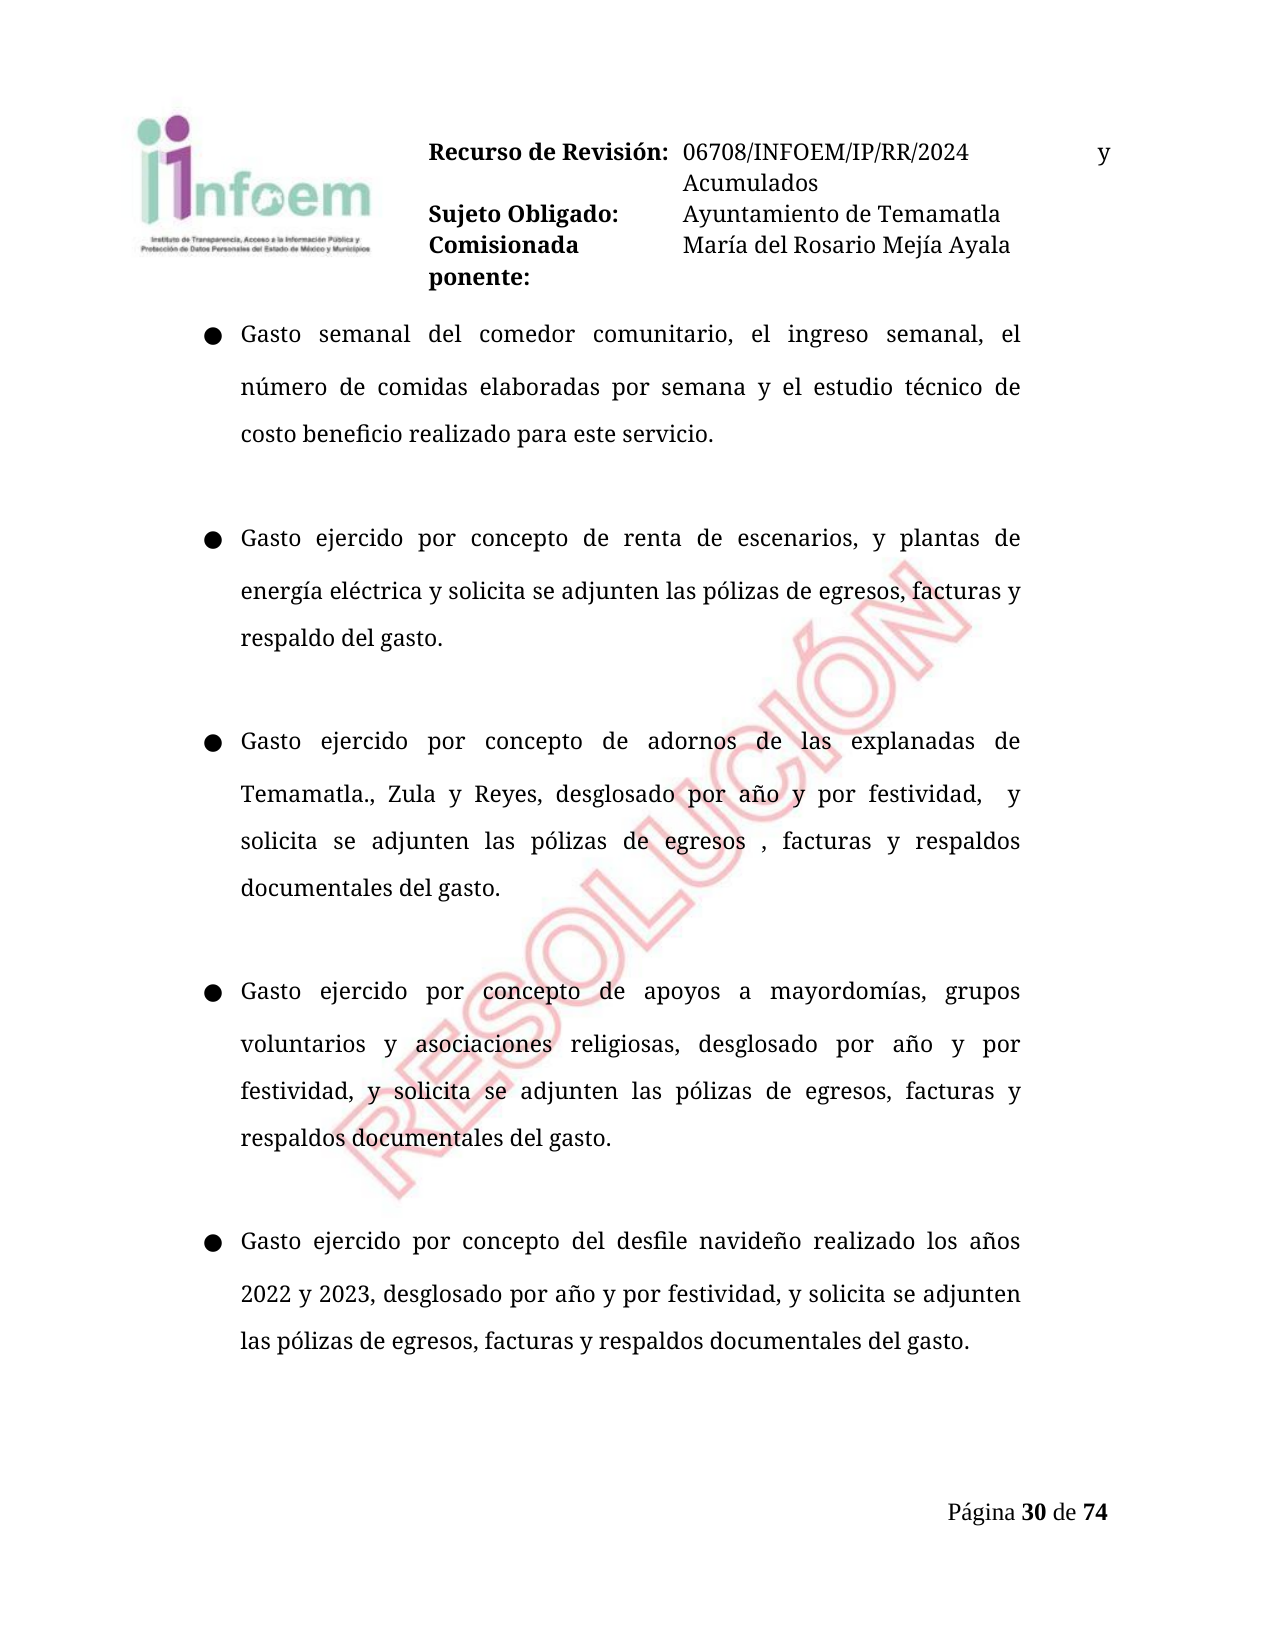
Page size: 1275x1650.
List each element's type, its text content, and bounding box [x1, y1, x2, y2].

list Gasto ejercido por concepto del desfile navideño realizado los años 2022 y 2023, desglosado por año y por festividad, y solicita se adjunten las pólizas de egresos, facturas y respaldos documentales del gasto. [203, 1215, 1022, 1356]
list Gasto ejercido por concepto de renta de escenarios, y plantas de energía eléctrica y solicita se adjunten las pólizas de egresos, facturas y respaldo del gasto. [203, 512, 1022, 653]
list Gasto ejercido por concepto de apoyos a mayordomías, grupos voluntarios y asociaciones religiosas, desglosado por año y por festividad, y solicita se adjunten las pólizas de egresos, facturas y respaldos documentales del gasto. [203, 965, 1022, 1153]
list Gasto semanal del comedor comunitario, el ingreso semanal, el número de comidas elaboradas por semana y el estudio técnico de costo beneficio realizado para este servicio. [203, 309, 1022, 449]
picture [22, 57, 1251, 1650]
list Gasto ejercido por concepto de adornos de las explanadas de Temamatla., Zula y Reyes, desglosado por año y por festividad, y solicita se adjunten las pólizas de egresos , facturas y respaldos documentales del gasto. [203, 715, 1022, 903]
